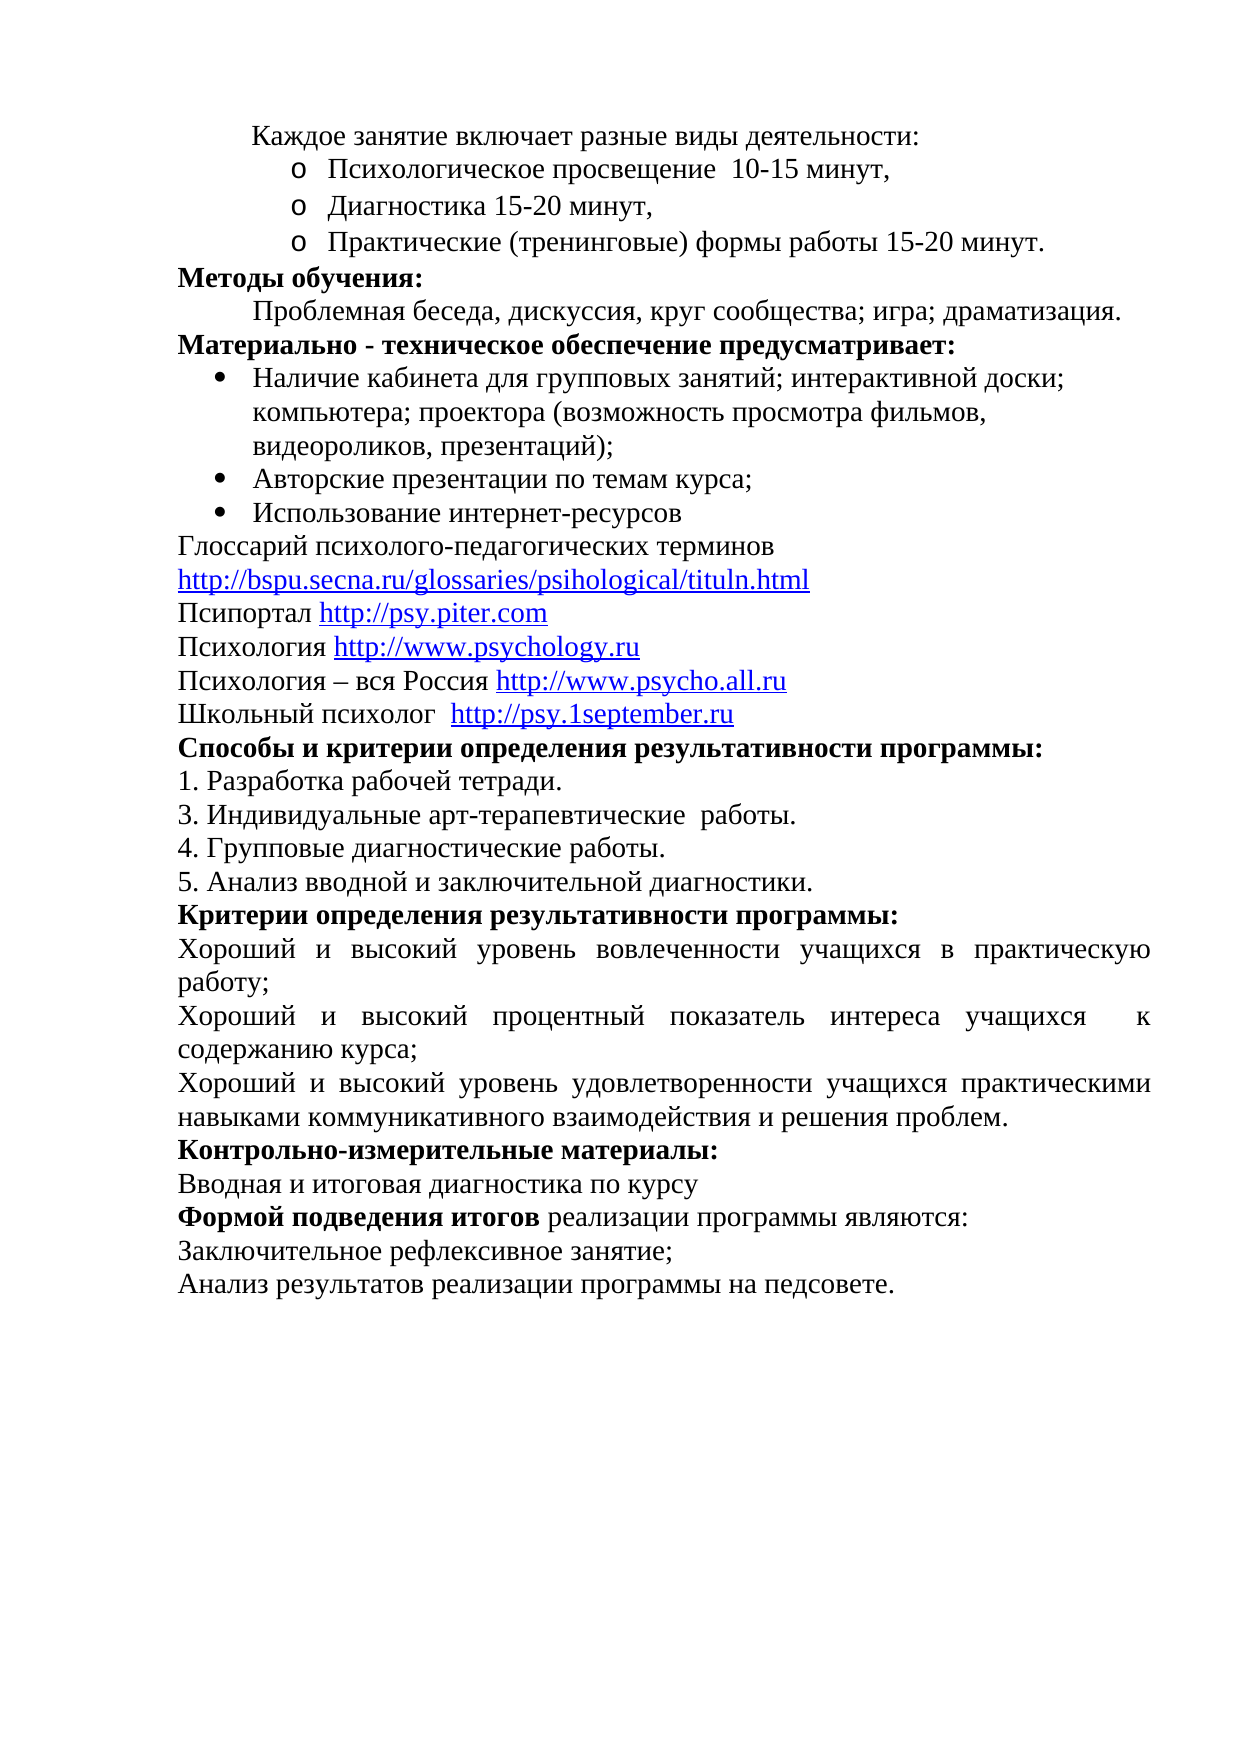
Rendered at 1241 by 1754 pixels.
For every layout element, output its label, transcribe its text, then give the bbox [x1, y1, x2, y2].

text Глоссарий психолого-педагогических терминов [177, 528, 1152, 562]
text Хороший и высокий процентный показатель интереса учащихся к содержанию курса; [177, 998, 1152, 1065]
text Школьный психолог http://psy.1september.ru [177, 696, 1152, 730]
list Наличие кабинета для групповых занятий; интерактивной доски; компьютера; проектора (возможность просмотра фильмов, видеороликов, презентаций); [215, 360, 1152, 461]
text Псипортал http://psy.piter.com [177, 596, 1152, 629]
text Формой подведения итогов реализации программы являются: [177, 1199, 1152, 1233]
text Психология – вся Россия http://www.psycho.all.ru [177, 663, 1152, 696]
text 5. Анализ вводной и заключительной диагностики. [177, 864, 1152, 897]
text Вводная и итоговая диагностика по курсу [177, 1166, 1152, 1199]
list Анализ результатов реализации программы на педсовете. [177, 1266, 1152, 1300]
text Материально - техническое обеспечение предусматривает: [177, 327, 1152, 360]
list Практические (тренинговые) формы работы 15-20 минут. [290, 224, 1152, 260]
text Контрольно-измерительные материалы: [177, 1132, 1152, 1166]
list Авторские презентации по темам курса; [215, 461, 1152, 495]
text 3. Индивидуальные арт-терапевтические работы. [177, 797, 1152, 830]
list Использование интернет-ресурсов [215, 495, 1152, 528]
text 1. Разработка рабочей тетради. [177, 763, 1152, 797]
text http://bspu.secna.ru/glossaries/psihological/tituln.html [177, 562, 1152, 596]
list Диагностика 15-20 минут, [290, 188, 1152, 224]
text Психология http://www.psychology.ru [177, 629, 1152, 663]
text Критерии определения результативности программы: [177, 897, 1152, 931]
list Психологическое просвещение 10-15 минут, [290, 152, 1152, 188]
text 4. Групповые диагностические работы. [177, 830, 1152, 864]
text Проблемная беседа, дискуссия, круг сообщества; игра; драматизация. [252, 293, 1152, 327]
list Заключительное рефлексивное занятие; [177, 1233, 1152, 1266]
text Хороший и высокий уровень удовлетворенности учащихся практическими навыками коммуникативного взаимодействия и решения проблем. [177, 1065, 1152, 1132]
text Методы обучения: [177, 260, 1152, 293]
text Каждое занятие включает разные виды деятельности: [177, 118, 1152, 152]
text Хороший и высокий уровень вовлеченности учащихся в практическую работу; [177, 931, 1152, 998]
text Способы и критерии определения результативности программы: [177, 730, 1152, 763]
